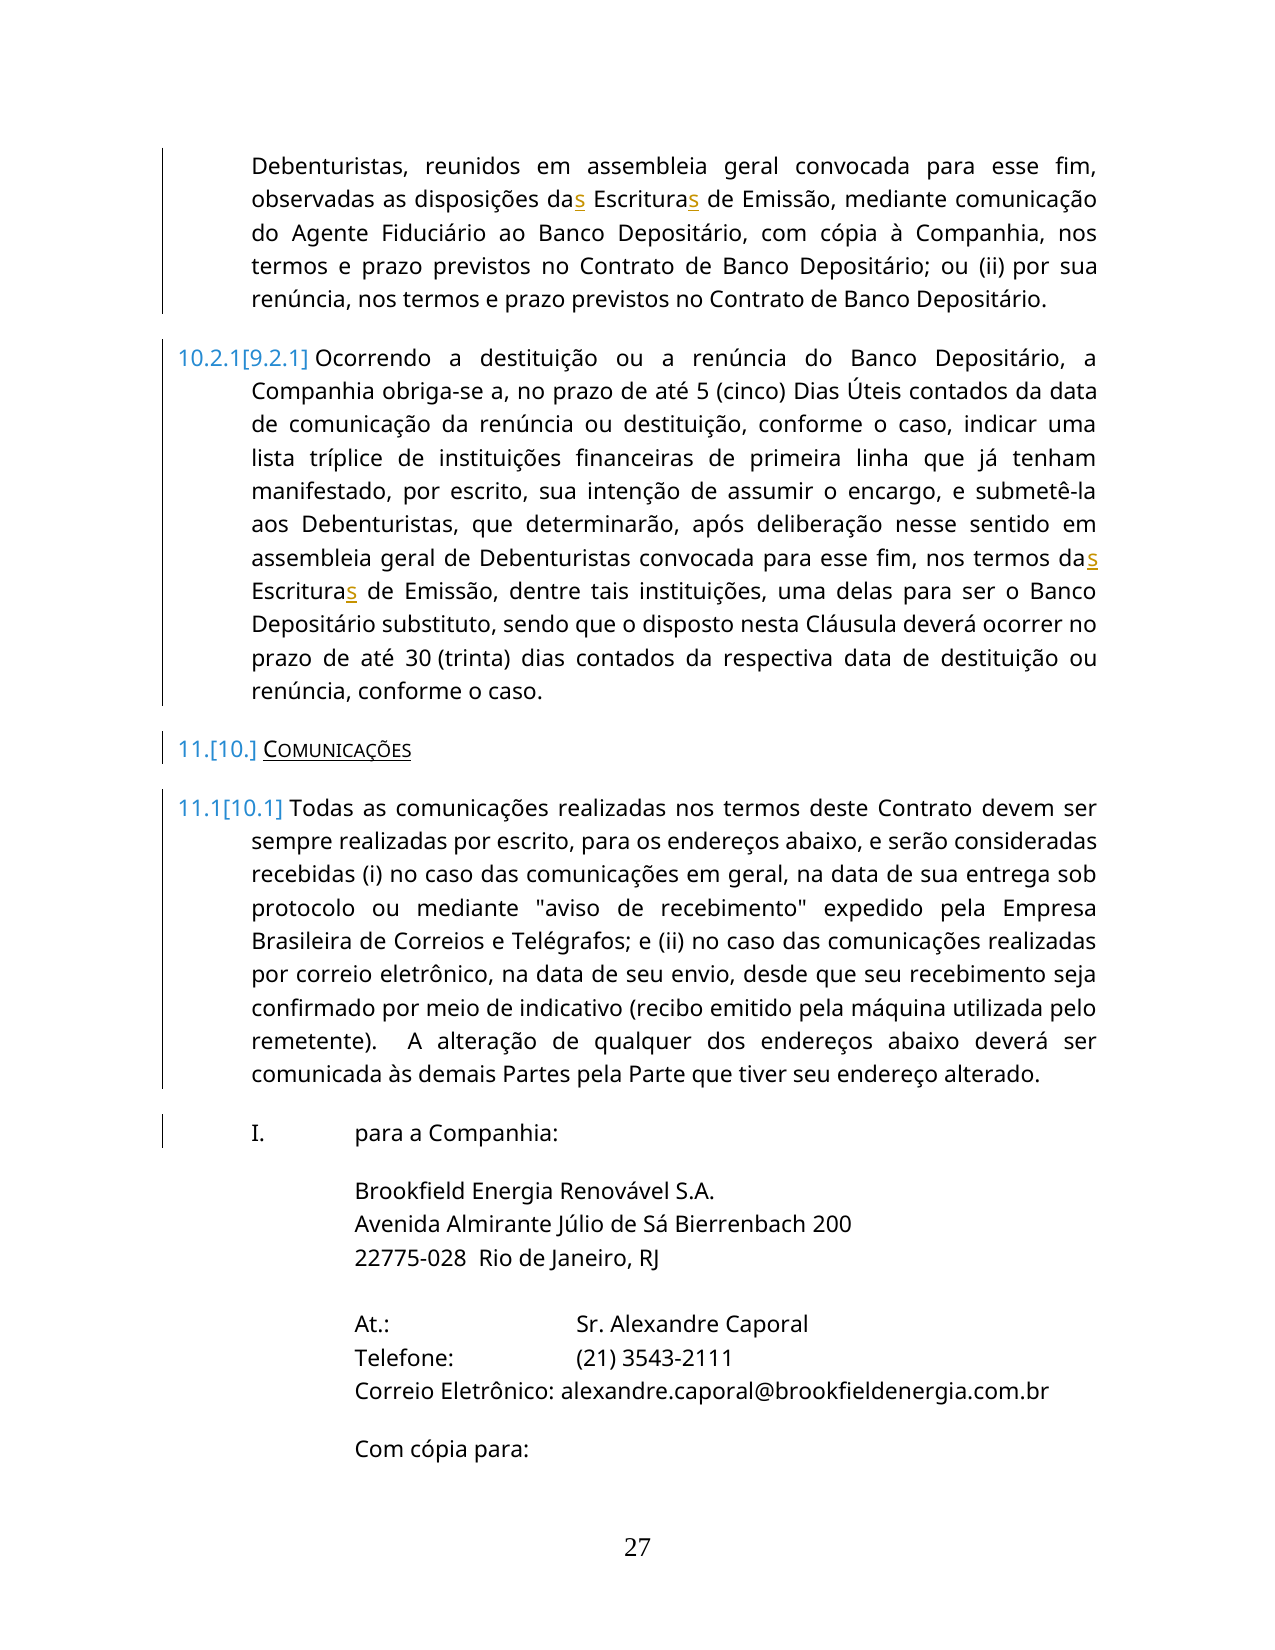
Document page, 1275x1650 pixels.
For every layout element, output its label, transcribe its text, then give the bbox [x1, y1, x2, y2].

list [177, 148, 1098, 314]
text Brookfield Energia Renovável S.A. Avenida Almirante Júlio de Sá Bierrenbach 200 22775-028 Rio de Janeiro, RJ At.: Sr. Alexandre Caporal Telefone: (21) 3543-2111 Correio Eletrônico: alexandre.caporal@brookfieldenergia.com.br [354, 1173, 1098, 1406]
list Comunicações [177, 731, 1098, 764]
text Com cópia para: [354, 1431, 1098, 1464]
list Todas as comunicações realizadas nos termos deste Contrato devem ser sempre realizadas por escrito, para os endereços abaixo, e serão consideradas recebidas (i) no caso das comunicações em geral, na data de sua entrega sob protocolo ou mediante "aviso de recebimento" expedido pela Empresa Brasileira de Correios e Telégrafos; e (ii) no caso das comunicações realizadas por correio eletrônico, na data de seu envio, desde que seu recebimento seja confirmado por meio de indicativo (recibo emitido pela máquina utilizada pelo remetente). A alteração de qualquer dos endereços abaixo deverá ser comunicada às demais Partes pela Parte que tiver seu endereço alterado. [177, 789, 1098, 1089]
list para a Companhia: [251, 1114, 1098, 1148]
list Ocorrendo a destituição ou a renúncia do Banco Depositário, a Companhia obriga-se a, no prazo de até 5 (cinco) Dias Úteis contados da data de comunicação da renúncia ou destituição, conforme o caso, indicar uma lista tríplice de instituições financeiras de primeira linha que já tenham manifestado, por escrito, sua intenção de assumir o encargo, e submetê-la aos Debenturistas, que determinarão, após deliberação nesse sentido em assembleia geral de Debenturistas convocada para esse fim, nos termos da Escritura de Emissão, dentre tais instituições, uma delas para ser o Banco Depositário substituto, sendo que o disposto nesta Cláusula deverá ocorrer no prazo de até 30 (trinta) dias contados da respectiva data de destituição ou renúncia, conforme o caso. [177, 339, 1098, 706]
